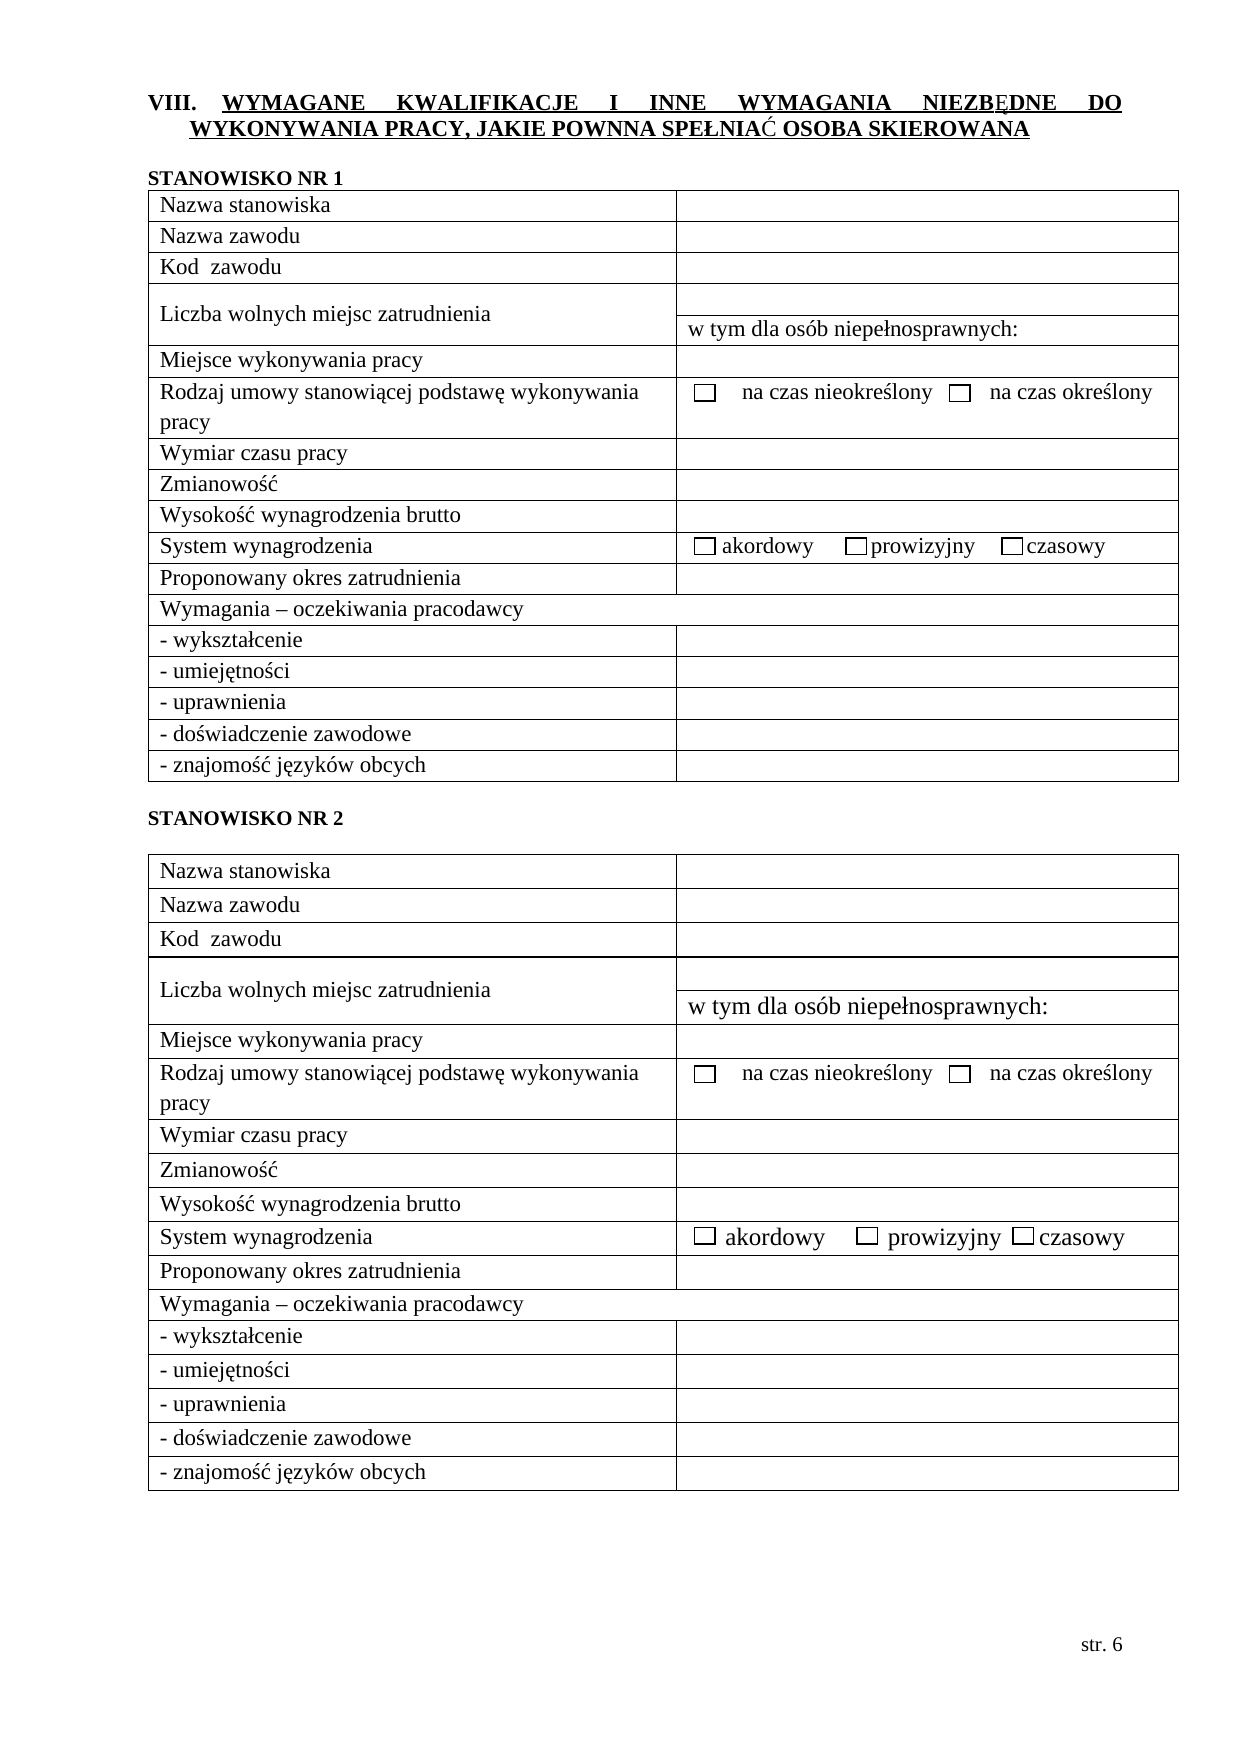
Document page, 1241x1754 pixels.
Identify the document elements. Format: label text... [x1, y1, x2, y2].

table_cell - doświadczenie zawodowe [149, 1423, 676, 1456]
table_cell [677, 1154, 1178, 1187]
table_cell w tym dla osób niepełnosprawnych: [677, 316, 1178, 345]
table_cell System wynagrodzenia [149, 533, 676, 562]
table_header Nazwa stanowiska [149, 855, 676, 888]
table_cell [677, 720, 1178, 750]
table_cell [677, 751, 1178, 781]
text STANOWISKO NR 1 [148, 165, 1122, 189]
table_cell - wykształcenie [149, 626, 676, 656]
table_cell [677, 1256, 1178, 1288]
table_cell Liczba wolnych miejsc zatrudnienia [149, 284, 676, 345]
table_cell [677, 1389, 1178, 1422]
table_cell Wymiar czasu pracy [149, 1120, 676, 1153]
table_cell Rodzaj umowy stanowiącej podstawę wykonywania pracy [149, 1059, 676, 1119]
table_cell - wykształcenie [149, 1321, 676, 1353]
list WYMAGANE KWALIFIKACJE I INNE WYMAGANIA NIEZBĘDNE DO WYKONYWANIA PRACY, JAKIE POWNNA SPEŁNIAĆ OSOBA SKIEROWANA [148, 89, 1122, 141]
table_cell [677, 346, 1178, 377]
table_cell [677, 1423, 1178, 1456]
table_cell Proponowany okres zatrudnienia [149, 564, 676, 594]
table_cell Miejsce wykonywania pracy [149, 1025, 676, 1058]
table_cell [677, 564, 1178, 594]
table_cell [677, 284, 1178, 314]
table_cell [677, 1025, 1178, 1058]
table_cell Wysokość wynagrodzenia brutto [149, 501, 676, 532]
table_header [677, 855, 1178, 888]
table_cell - znajomość języków obcych [149, 751, 676, 781]
table_cell [677, 657, 1178, 687]
table_header Nazwa stanowiska [149, 191, 676, 221]
table_cell [677, 1321, 1178, 1353]
table_cell [677, 501, 1178, 532]
table_cell System wynagrodzenia [149, 1222, 676, 1254]
table_cell [677, 1120, 1178, 1153]
table_cell Zmianowość [149, 470, 676, 500]
table_cell Wymagania – oczekiwania pracodawcy [149, 1290, 1178, 1319]
table_cell [677, 1457, 1178, 1490]
table_cell [677, 923, 1178, 956]
table_cell [677, 688, 1178, 718]
table_cell na czas nieokreślony na czas określony [677, 378, 1178, 438]
table_cell Kod zawodu [149, 923, 676, 956]
table_cell - uprawnienia [149, 688, 676, 718]
table_cell [677, 222, 1178, 252]
table_header [677, 191, 1178, 221]
table_cell [677, 253, 1178, 283]
table_cell - umiejętności [149, 1355, 676, 1388]
table_cell akordowy prowizyjny czasowy [677, 1222, 1178, 1254]
table_cell Liczba wolnych miejsc zatrudnienia [149, 958, 676, 1024]
table_cell na czas nieokreślony na czas określony [677, 1059, 1178, 1119]
table_cell [677, 1355, 1178, 1388]
table_cell - uprawnienia [149, 1389, 676, 1422]
table_cell Kod zawodu [149, 253, 676, 283]
table_cell - doświadczenie zawodowe [149, 720, 676, 750]
table_cell [677, 958, 1178, 990]
table_cell w tym dla osób niepełnosprawnych: [677, 991, 1178, 1024]
table_cell Zmianowość [149, 1154, 676, 1187]
table_cell [677, 1188, 1178, 1221]
table_cell [677, 439, 1178, 469]
table_cell [677, 470, 1178, 500]
table_cell Wymiar czasu pracy [149, 439, 676, 469]
text STANOWISKO NR 2 [148, 806, 1122, 830]
table_cell Nazwa zawodu [149, 889, 676, 922]
table_cell Wymagania – oczekiwania pracodawcy [149, 595, 1178, 625]
table_cell - umiejętności [149, 657, 676, 687]
table_cell Miejsce wykonywania pracy [149, 346, 676, 377]
table_cell Proponowany okres zatrudnienia [149, 1256, 676, 1288]
table_cell [677, 889, 1178, 922]
table_cell akordowy prowizyjny czasowy [677, 533, 1178, 562]
table_cell Wysokość wynagrodzenia brutto [149, 1188, 676, 1221]
table_cell Nazwa zawodu [149, 222, 676, 252]
table_cell - znajomość języków obcych [149, 1457, 676, 1490]
table_cell [677, 626, 1178, 656]
table_cell Rodzaj umowy stanowiącej podstawę wykonywania pracy [149, 378, 676, 438]
